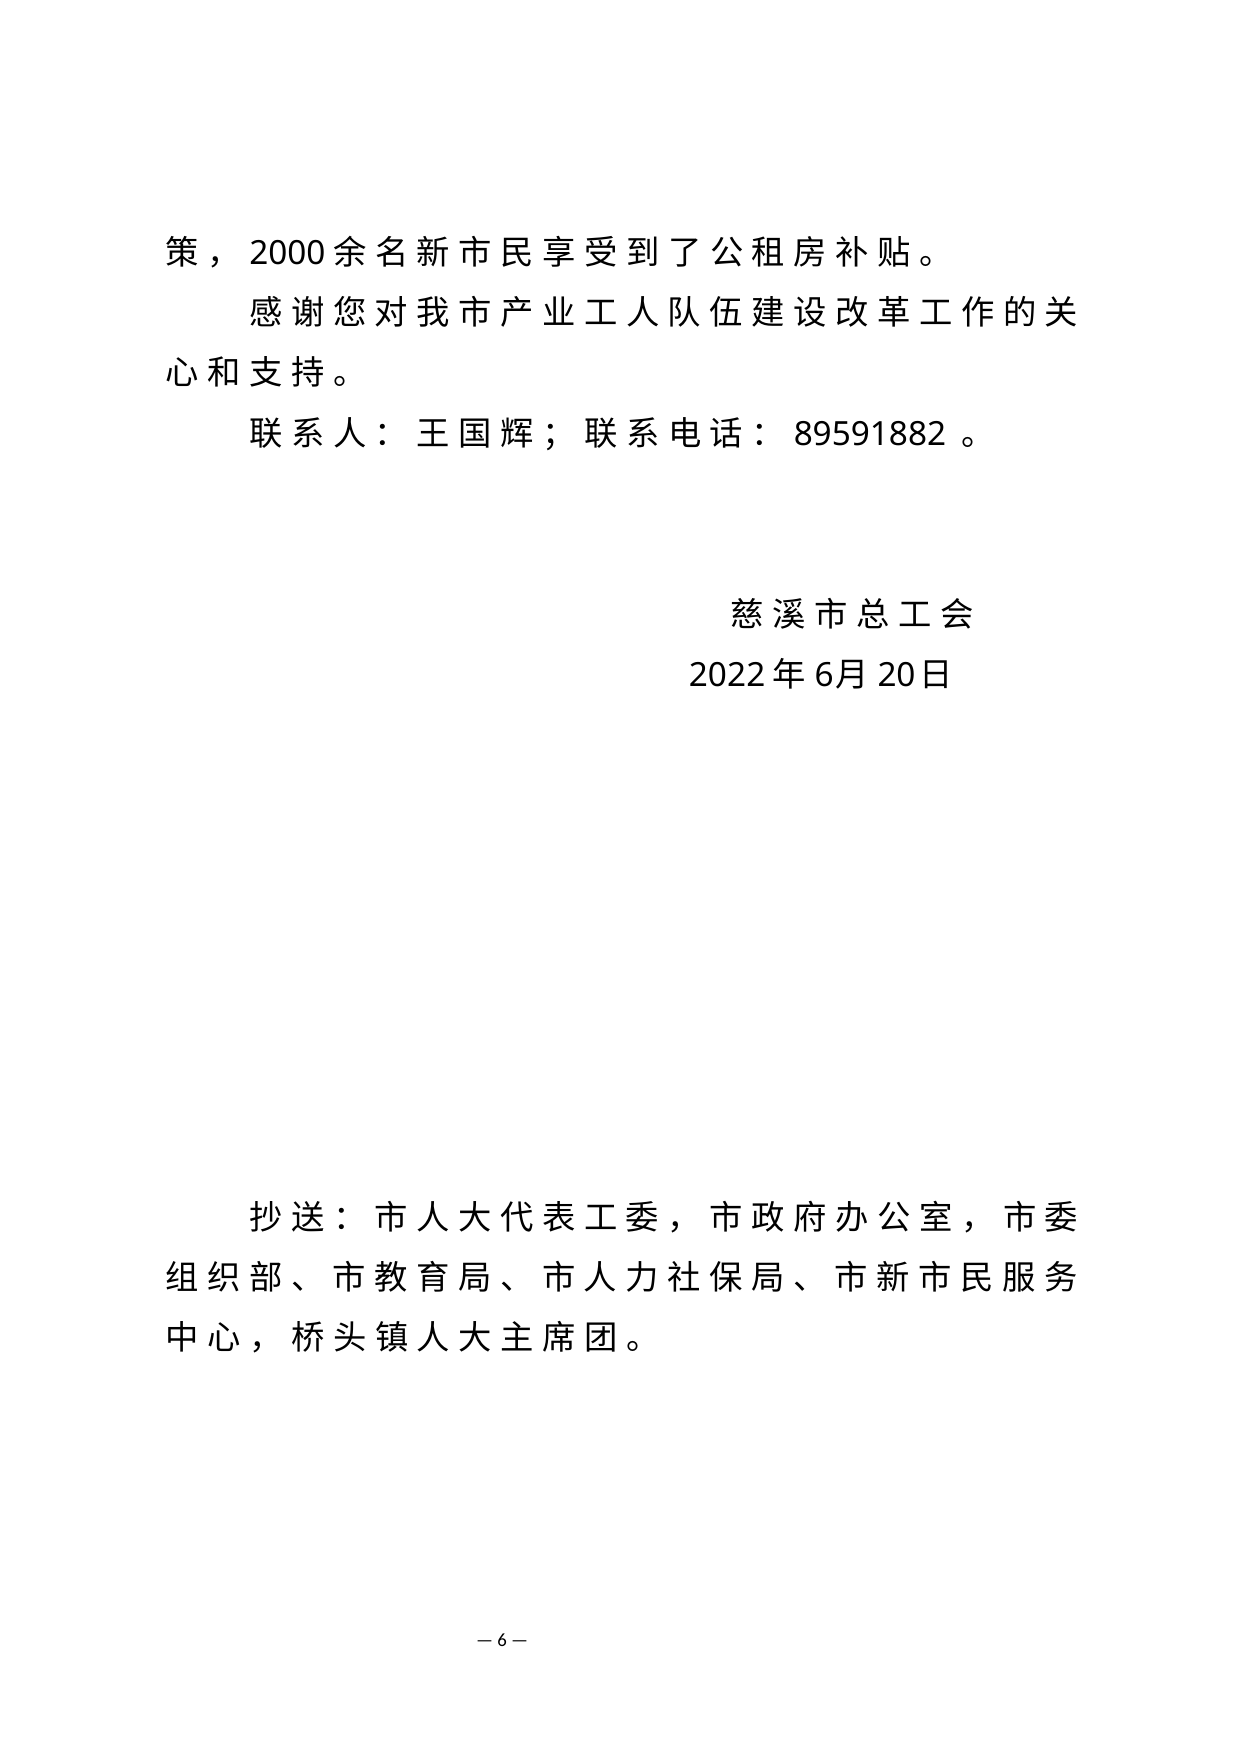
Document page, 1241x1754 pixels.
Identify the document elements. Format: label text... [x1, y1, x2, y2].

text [165, 219, 1087, 280]
text 联系人：王国辉；联系电话：89591882。 [165, 400, 1087, 461]
text 感谢您对我市产业工人队伍建设改革工作的关心和支持。 [165, 280, 1087, 400]
text 慈溪市总工会 [165, 581, 1087, 642]
text 抄送：市人大代表工委，市政府办公室，市委组织部、市教育局、市人力社保局、市新市民服务中心，桥头镇人大主席团。 [165, 1184, 1087, 1365]
text 2022年6月20日 [165, 642, 1087, 702]
